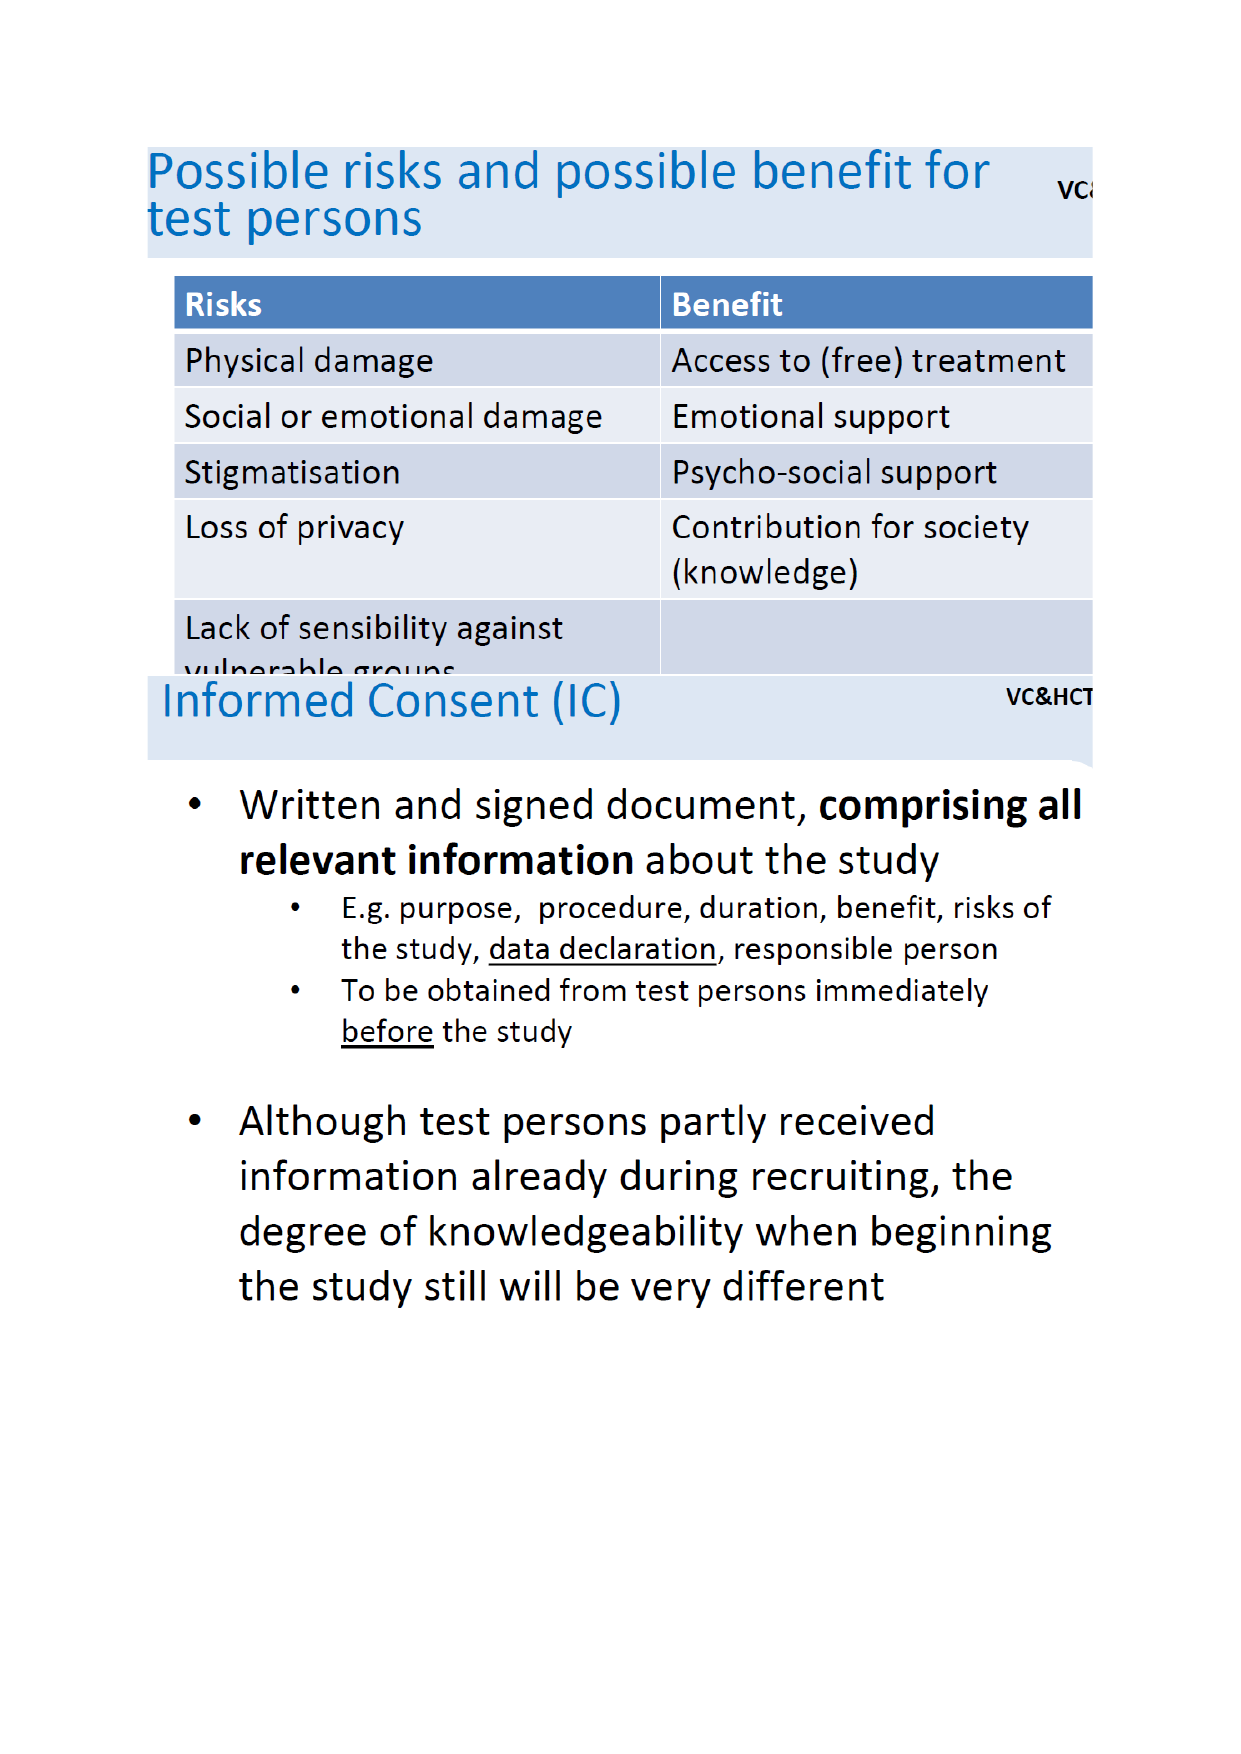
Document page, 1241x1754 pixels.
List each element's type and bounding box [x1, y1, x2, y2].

picture [147, 147, 1093, 674]
picture [147, 676, 1093, 1336]
